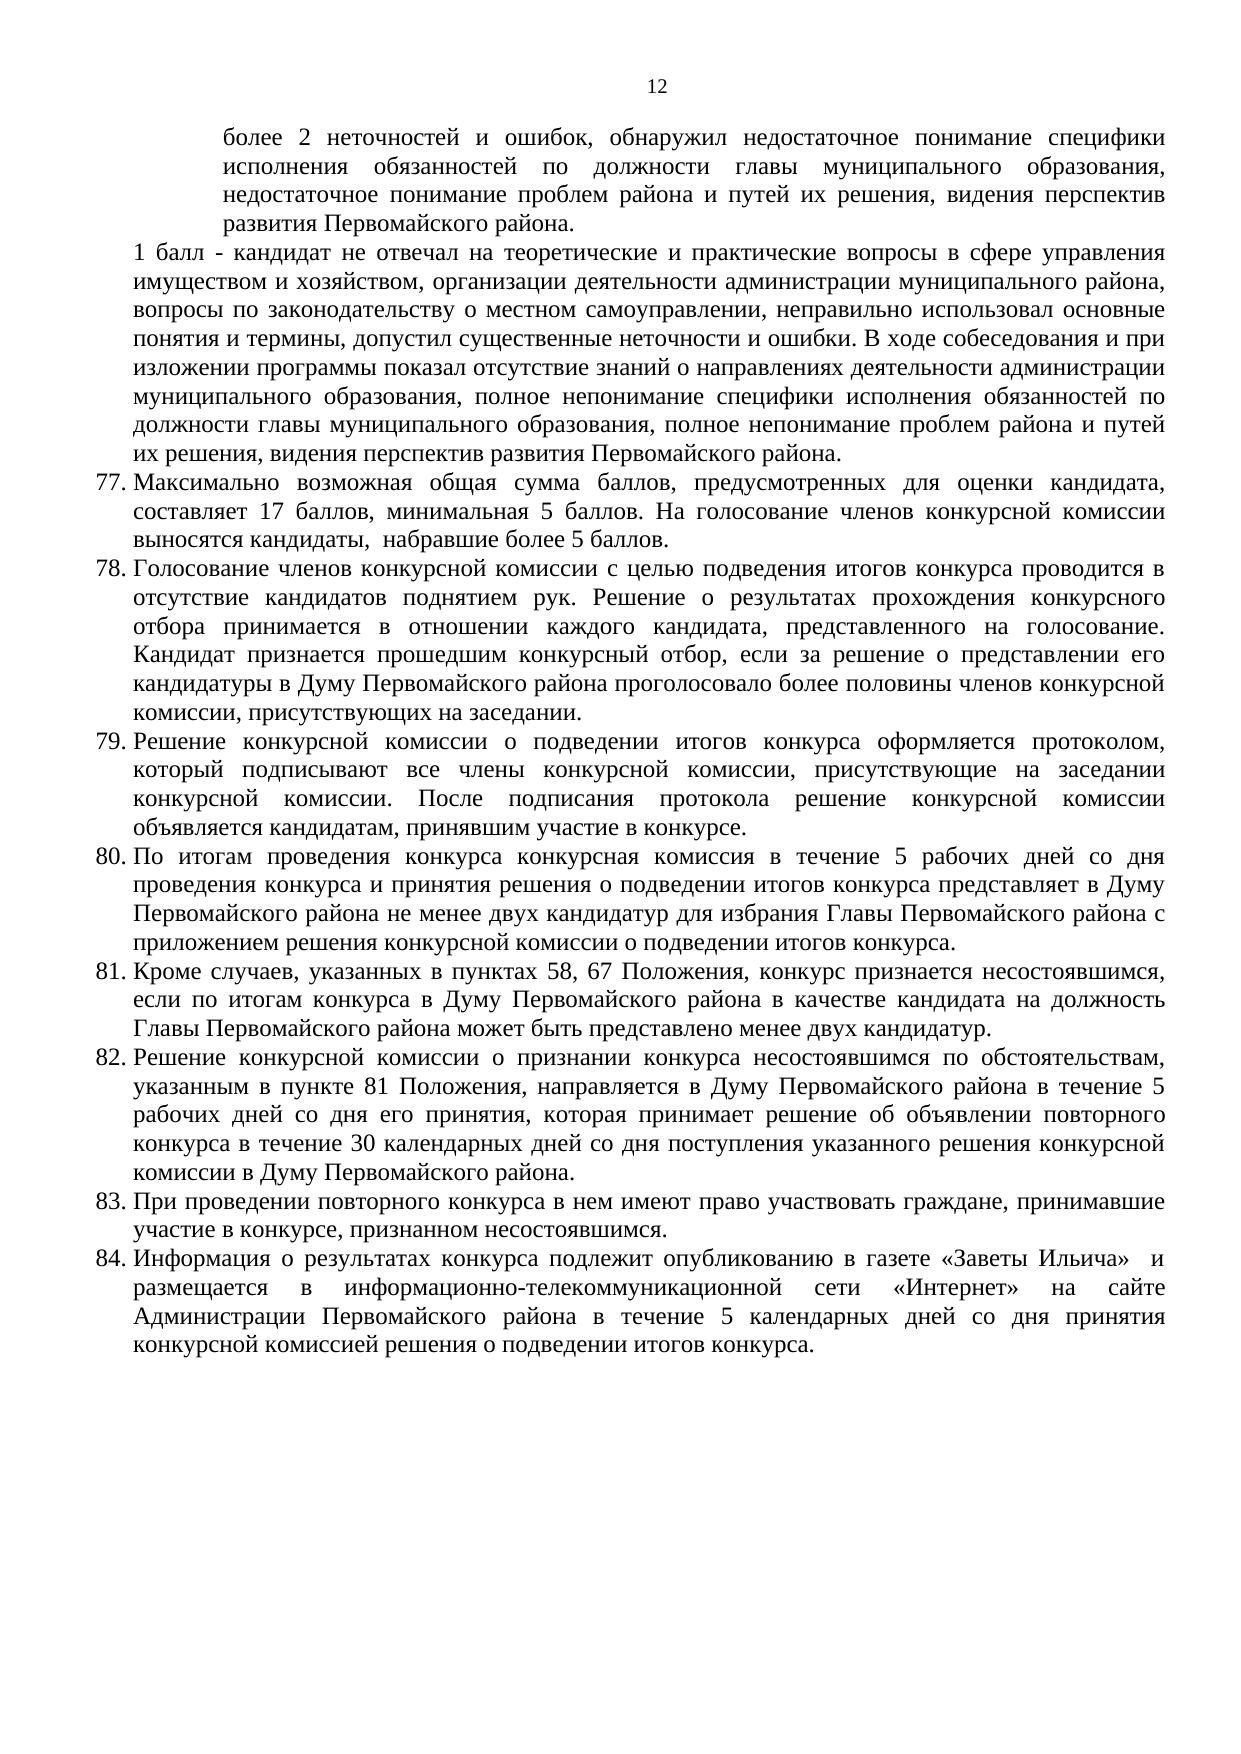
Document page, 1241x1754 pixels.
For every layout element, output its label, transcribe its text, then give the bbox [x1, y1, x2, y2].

list По итогам проведения конкурса конкурсная комиссия в течение 5 рабочих дней со дня проведения конкурса и принятия решения о подведении итогов конкурса представляет в Думу Первомайского района не менее двух кандидатур для избрания Главы Первомайского района с приложением решения конкурсной комиссии о подведении итогов конкурса. [95, 841, 1166, 956]
list Максимально возможная общая сумма баллов, предусмотренных для оценки кандидата, составляет 17 баллов, минимальная 5 баллов. На голосование членов конкурсной комиссии выносятся кандидаты, набравшие более 5 баллов. [95, 467, 1166, 553]
list Голосование членов конкурсной комиссии с целью подведения итогов конкурса проводится в отсутствие кандидатов поднятием рук. Решение о результатах прохождения конкурсного отбора принимается в отношении каждого кандидата, представленного на голосование. Кандидат признается прошедшим конкурсный отбор, если за решение о представлении его кандидатуры в Думу Первомайского района проголосовало более половины членов конкурсной комиссии, присутствующих на заседании. [95, 553, 1166, 726]
list Кроме случаев, указанных в пунктах 58, 67 Положения, конкурс признается несостоявшимся, если по итогам конкурса в Думу Первомайского района в качестве кандидата на должность Главы Первомайского района может быть представлено менее двух кандидатур. [95, 956, 1166, 1042]
text 1 балл - кандидат не отвечал на теоретические и практические вопросы в сфере управления имуществом и хозяйством, организации деятельности администрации муниципального района, вопросы по законодательству о местном самоуправлении, неправильно использовал основные понятия и термины, допустил существенные неточности и ошибки. В ходе собеседования и при изложении программы показал отсутствие знаний о направлениях деятельности администрации муниципального образования, полное непонимание специфики исполнения обязанностей по должности главы муниципального образования, полное непонимание проблем района и путей их решения, видения перспектив развития Первомайского района. [133, 237, 1166, 467]
list При проведении повторного конкурса в нем имеют право участвовать граждане, принимавшие участие в конкурсе, признанном несостоявшимся. [95, 1186, 1166, 1243]
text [223, 122, 1166, 237]
list Решение конкурсной комиссии о признании конкурса несостоявшимся по обстоятельствам, указанным в пункте 81 Положения, направляется в Думу Первомайского района в течение 5 рабочих дней со дня его принятия, которая принимает решение об объявлении повторного конкурса в течение 30 календарных дней со дня поступления указанного решения конкурсной комиссии в Думу Первомайского района. [95, 1042, 1166, 1186]
list Решение конкурсной комиссии о подведении итогов конкурса оформляется протоколом, который подписывают все члены конкурсной комиссии, присутствующие на заседании конкурсной комиссии. После подписания протокола решение конкурсной комиссии объявляется кандидатам, принявшим участие в конкурсе. [95, 726, 1166, 841]
list Информация о результатах конкурса подлежит опубликованию в газете «Заветы Ильича» и размещается в информационно-телекоммуникационной сети «Интернет» на сайте Администрации Первомайского района в течение 5 календарных дней со дня принятия конкурсной комиссией решения о подведении итогов конкурса. [95, 1243, 1166, 1358]
